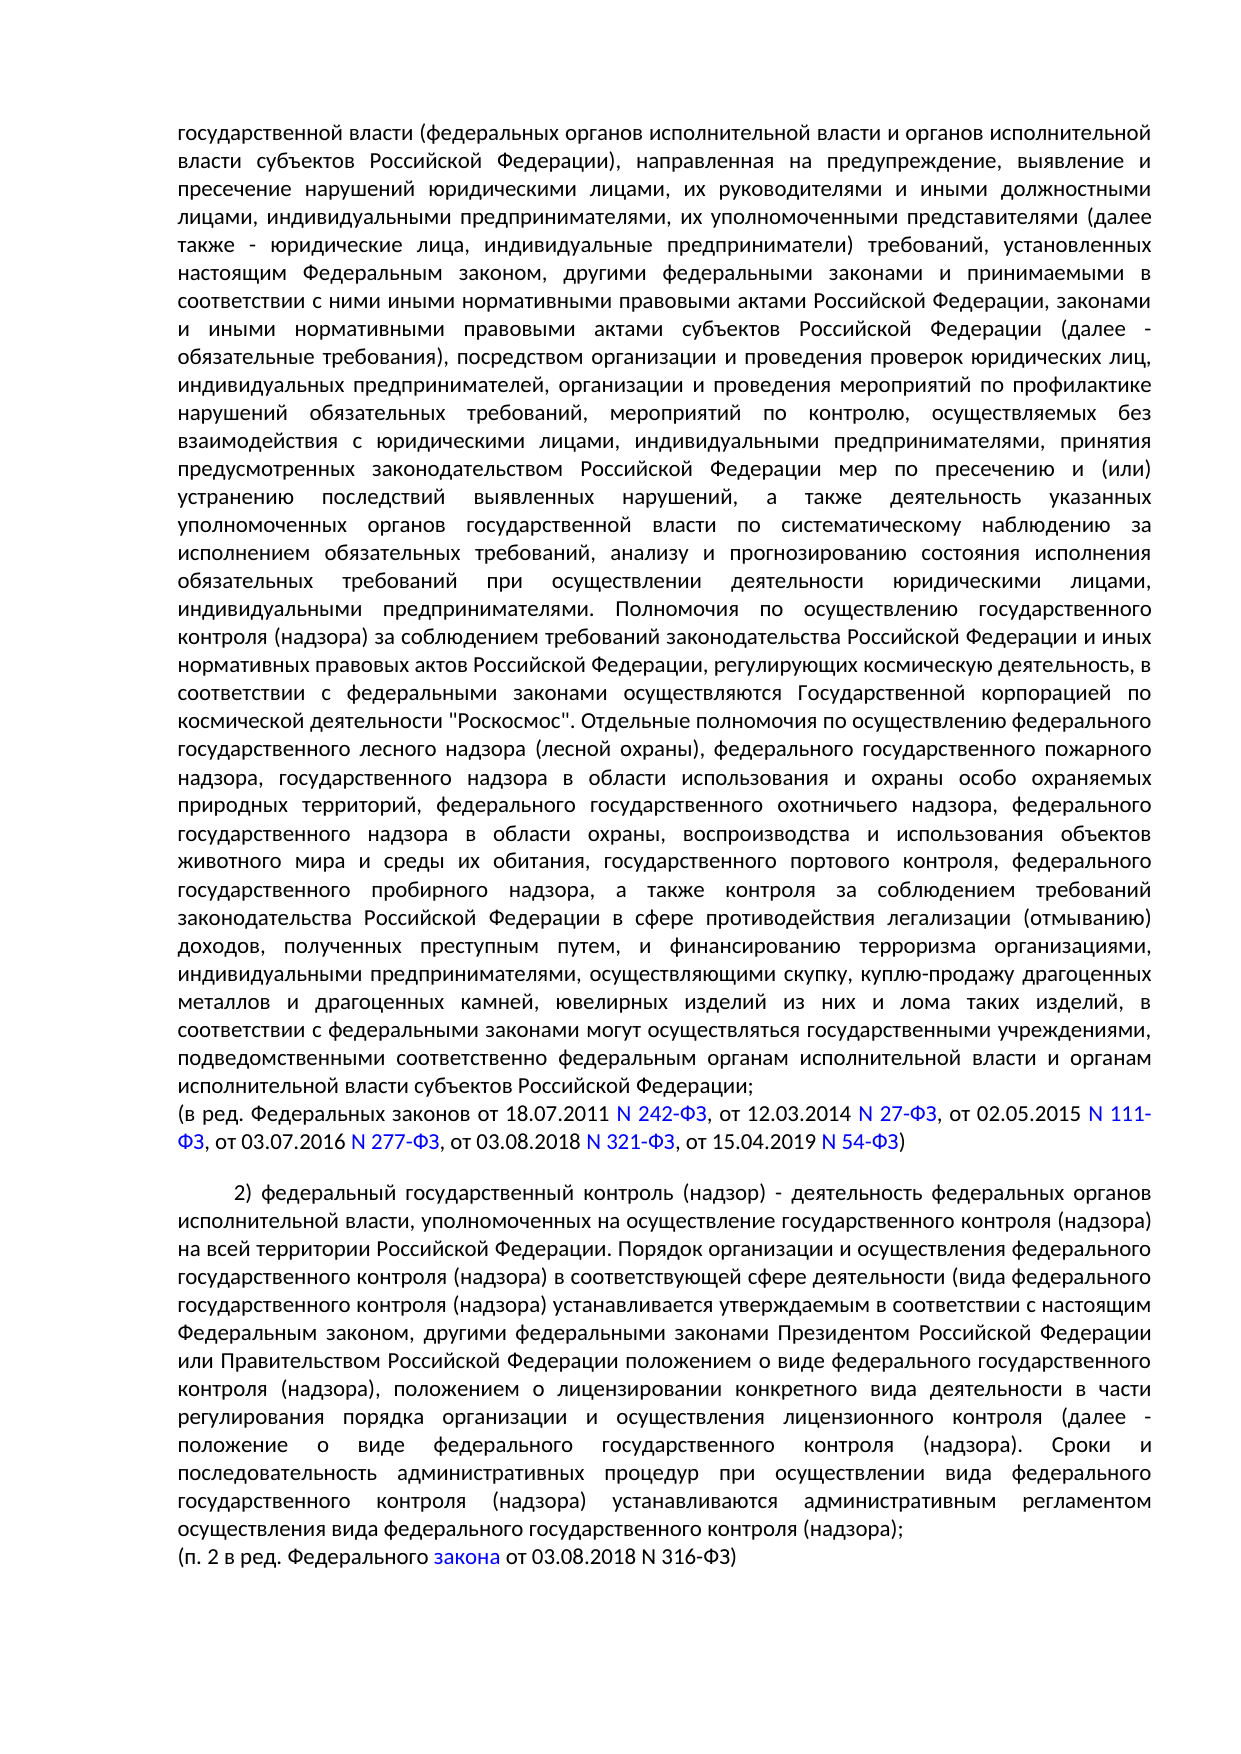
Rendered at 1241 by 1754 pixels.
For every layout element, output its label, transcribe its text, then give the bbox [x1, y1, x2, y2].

text (п. 2 в ред. Федерального закона от 03.08.2018 N 316-ФЗ) [177, 1542, 1152, 1570]
text (в ред. Федеральных законов от 18.07.2011 N 242-ФЗ, от 12.03.2014 N 27-ФЗ, от 02.05.2015 N 111-ФЗ, от 03.07.2016 N 277-ФЗ, от 03.08.2018 N 321-ФЗ, от 15.04.2019 N 54-ФЗ) [177, 1099, 1152, 1155]
text 2) федеральный государственный контроль (надзор) - деятельность федеральных органов исполнительной власти, уполномоченных на осуществление государственного контроля (надзора) на всей территории Российской Федерации. Порядок организации и осуществления федерального государственного контроля (надзора) в соответствующей сфере деятельности (вида федерального государственного контроля (надзора) устанавливается утверждаемым в соответствии с настоящим Федеральным законом, другими федеральными законами Президентом Российской Федерации или Правительством Российской Федерации положением о виде федерального государственного контроля (надзора), положением о лицензировании конкретного вида деятельности в части регулирования порядка организации и осуществления лицензионного контроля (далее - положение о виде федерального государственного контроля (надзора). Сроки и последовательность административных процедур при осуществлении вида федерального государственного контроля (надзора) устанавливаются административным регламентом осуществления вида федерального государственного контроля (надзора); [177, 1178, 1152, 1542]
